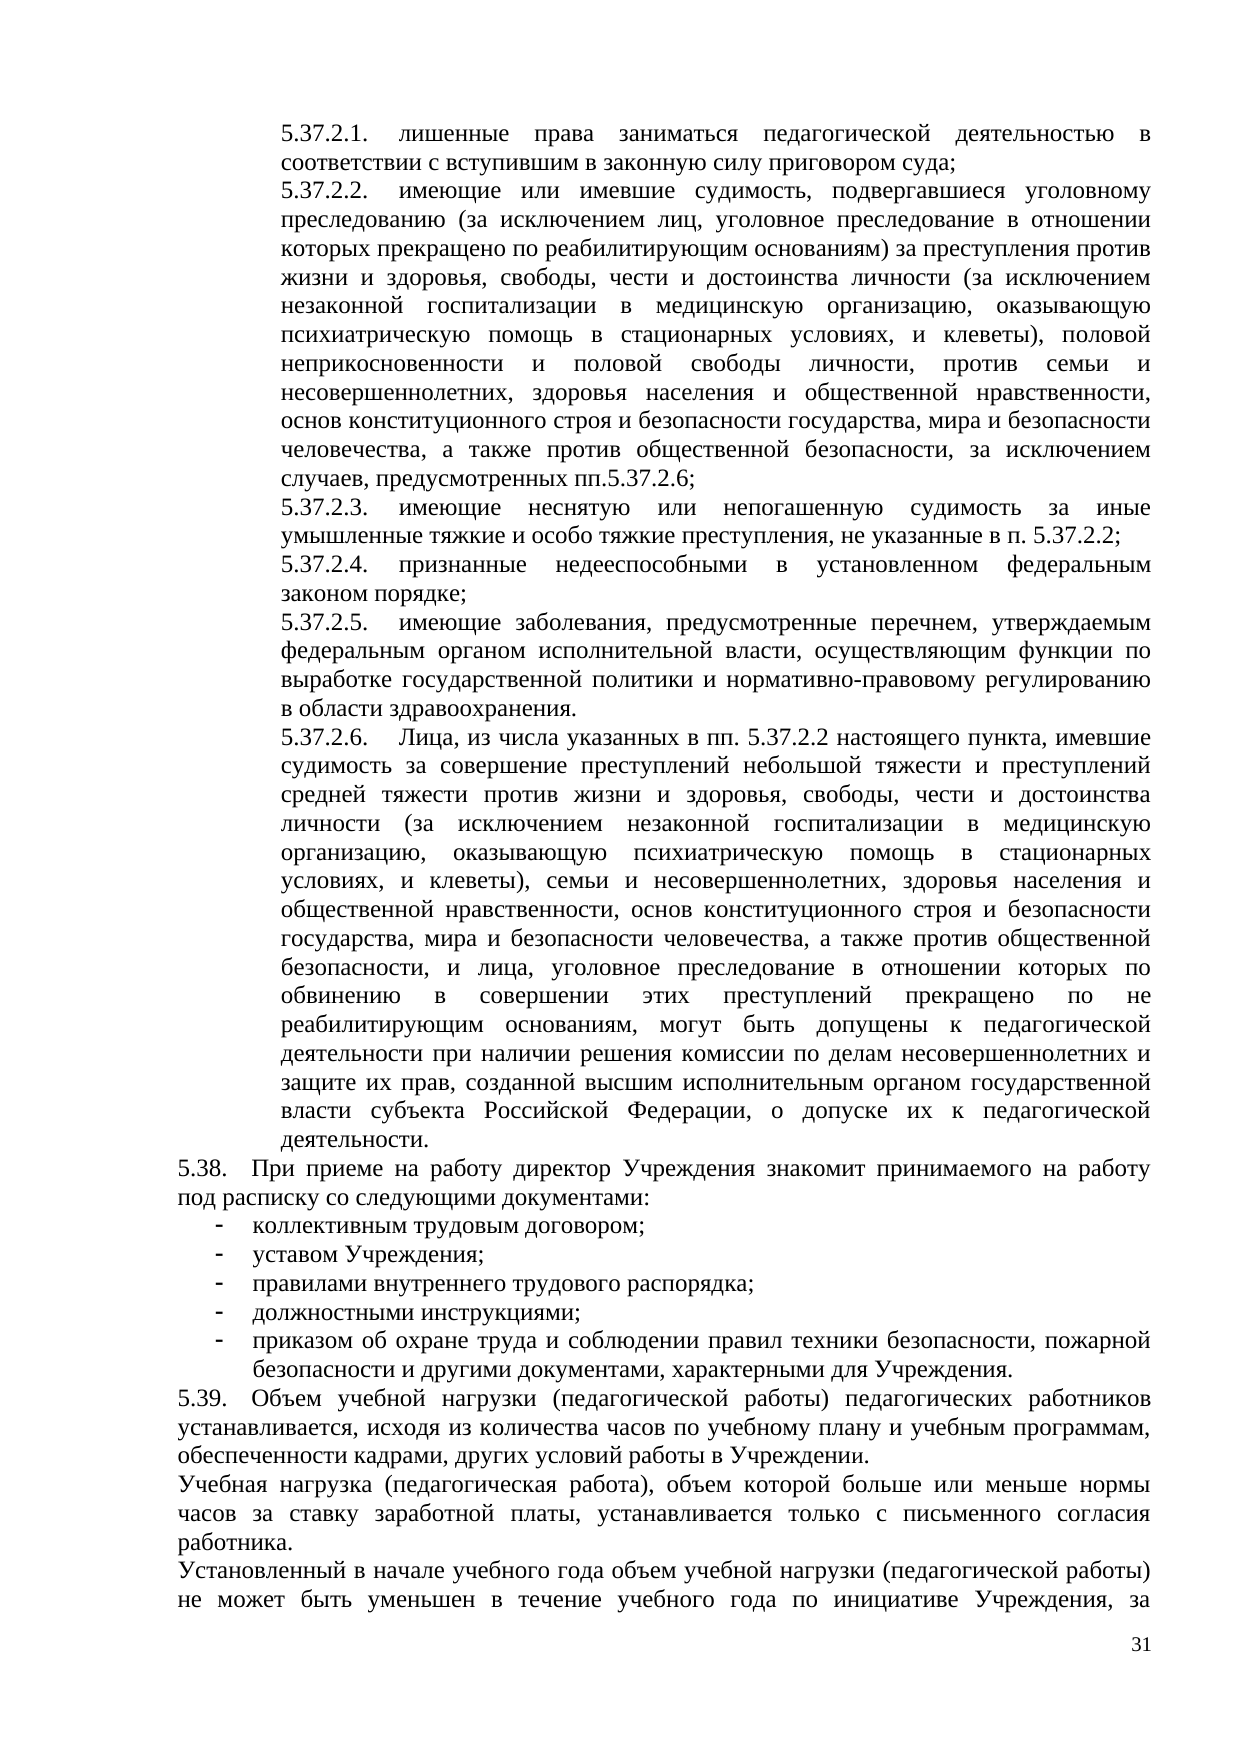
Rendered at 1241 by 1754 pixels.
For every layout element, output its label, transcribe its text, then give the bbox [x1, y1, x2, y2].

list имеющие заболевания, предусмотренные перечнем, утверждаемым федеральным органом исполнительной власти, осуществляющим функции по выработке государственной политики и нормативно-правовому регулированию в области здравоохранения. [281, 607, 1152, 722]
list Учебная нагрузка (педагогическая работа), объем которой больше или меньше нормы часов за ставку заработной платы, устанавливается только с письменного согласия работника. [177, 1469, 1152, 1556]
list должностными инструкциями; [215, 1297, 1152, 1326]
list признанные недееспособными в установленном федеральным законом порядке; [281, 549, 1152, 607]
list правилами внутреннего трудового распорядка; [215, 1268, 1152, 1297]
list При приеме на работу директор Учреждения знакомит принимаемого на работу под расписку со следующими документами: [177, 1153, 1152, 1211]
list имеющие или имевшие судимость, подвергавшиеся уголовному преследованию (за исключением лиц, уголовное преследование в отношении которых прекращено по реабилитирующим основаниям) за преступления против жизни и здоровья, свободы, чести и достоинства личности (за исключением незаконной госпитализации в медицинскую организацию, оказывающую психиатрическую помощь в стационарных условиях, и клеветы), половой неприкосновенности и половой свободы личности, против семьи и несовершеннолетних, здоровья населения и общественной нравственности, основ конституционного строя и безопасности государства, мира и безопасности человечества, а также против общественной безопасности, за исключением случаев, предусмотренных пп.5.37.2.6; [281, 176, 1152, 492]
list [177, 1556, 1152, 1613]
list коллективным трудовым договором; [215, 1211, 1152, 1239]
list уставом Учреждения; [215, 1239, 1152, 1268]
list Лица, из числа указанных в пп. 5.37.2.2 настоящего пункта, имевшие судимость за совершение преступлений небольшой тяжести и преступлений средней тяжести против жизни и здоровья, свободы, чести и достоинства личности (за исключением незаконной госпитализации в медицинскую организацию, оказывающую психиатрическую помощь в стационарных условиях, и клеветы), семьи и несовершеннолетних, здоровья населения и общественной нравственности, основ конституционного строя и безопасности государства, мира и безопасности человечества, а также против общественной безопасности, и лица, уголовное преследование в отношении которых по обвинению в совершении этих преступлений прекращено по не реабилитирующим основаниям, могут быть допущены к педагогической деятельности при наличии решения комиссии по делам несовершеннолетних и защите их прав, созданной высшим исполнительным органом государственной власти субъекта Российской Федерации, о допуске их к педагогической деятельности. [281, 722, 1152, 1153]
list имеющие неснятую или непогашенную судимость за иные умышленные тяжкие и особо тяжкие преступления, не указанные в п. 5.37.2.2; [281, 492, 1152, 549]
list приказом об охране труда и соблюдении правил техники безопасности, пожарной безопасности и другими документами, характерными для Учреждения. [215, 1326, 1152, 1383]
list Объем учебной нагрузки (педагогической работы) педагогических работников устанавливается, исходя из количества часов по учебному плану и учебным программам, обеспеченности кадрами, других условий работы в Учреждении. [177, 1383, 1152, 1469]
list лишенные права заниматься педагогической деятельностью в соответствии с вступившим в законную силу приговором суда; [281, 118, 1152, 176]
